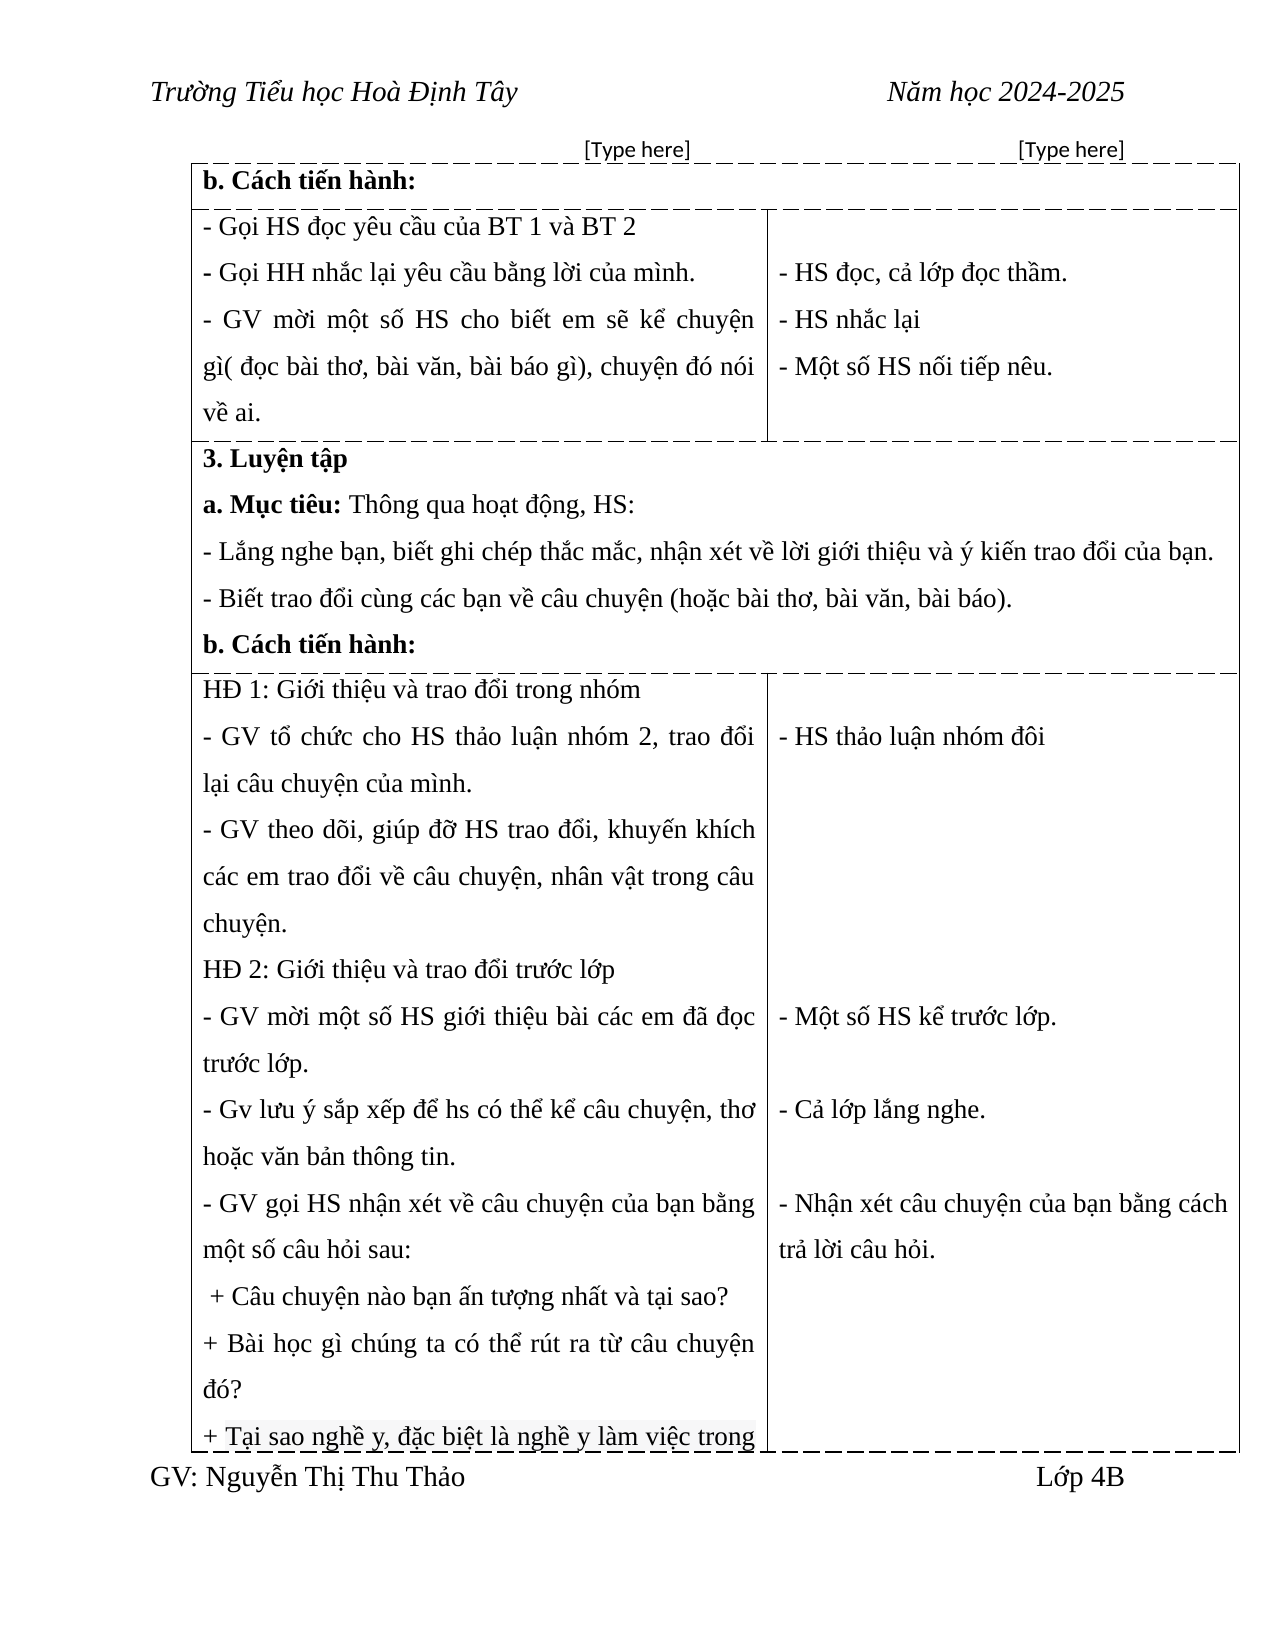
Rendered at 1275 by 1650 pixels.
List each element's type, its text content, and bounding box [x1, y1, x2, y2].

table_cell 3. Luyện tập a. Mục tiêu: Thông qua hoạt động, HS: - Lắng nghe bạn, biết ghi chép thắc mắc, nhận xét về lời giới thiệu và ý kiến trao đổi của bạn. - Biết trao đổi cùng các bạn về câu chuyện (hoặc bài thơ, bài văn, bài báo). b. Cách tiến hành: [192, 441, 1239, 673]
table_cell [768, 673, 1239, 1451]
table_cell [192, 673, 767, 1451]
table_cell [192, 163, 1239, 209]
table_cell - Gọi HS đọc yêu cầu của BT 1 và BT 2 - Gọi HH nhắc lại yêu cầu bằng lời của mình. - GV mời một số HS cho biết em sẽ kể chuyện gì( đọc bài thơ, bài văn, bài báo gì), chuyện đó nói về ai. [192, 209, 767, 441]
table_cell - HS đọc, cả lớp đọc thầm. - HS nhắc lại - Một số HS nối tiếp nêu. [768, 209, 1239, 441]
